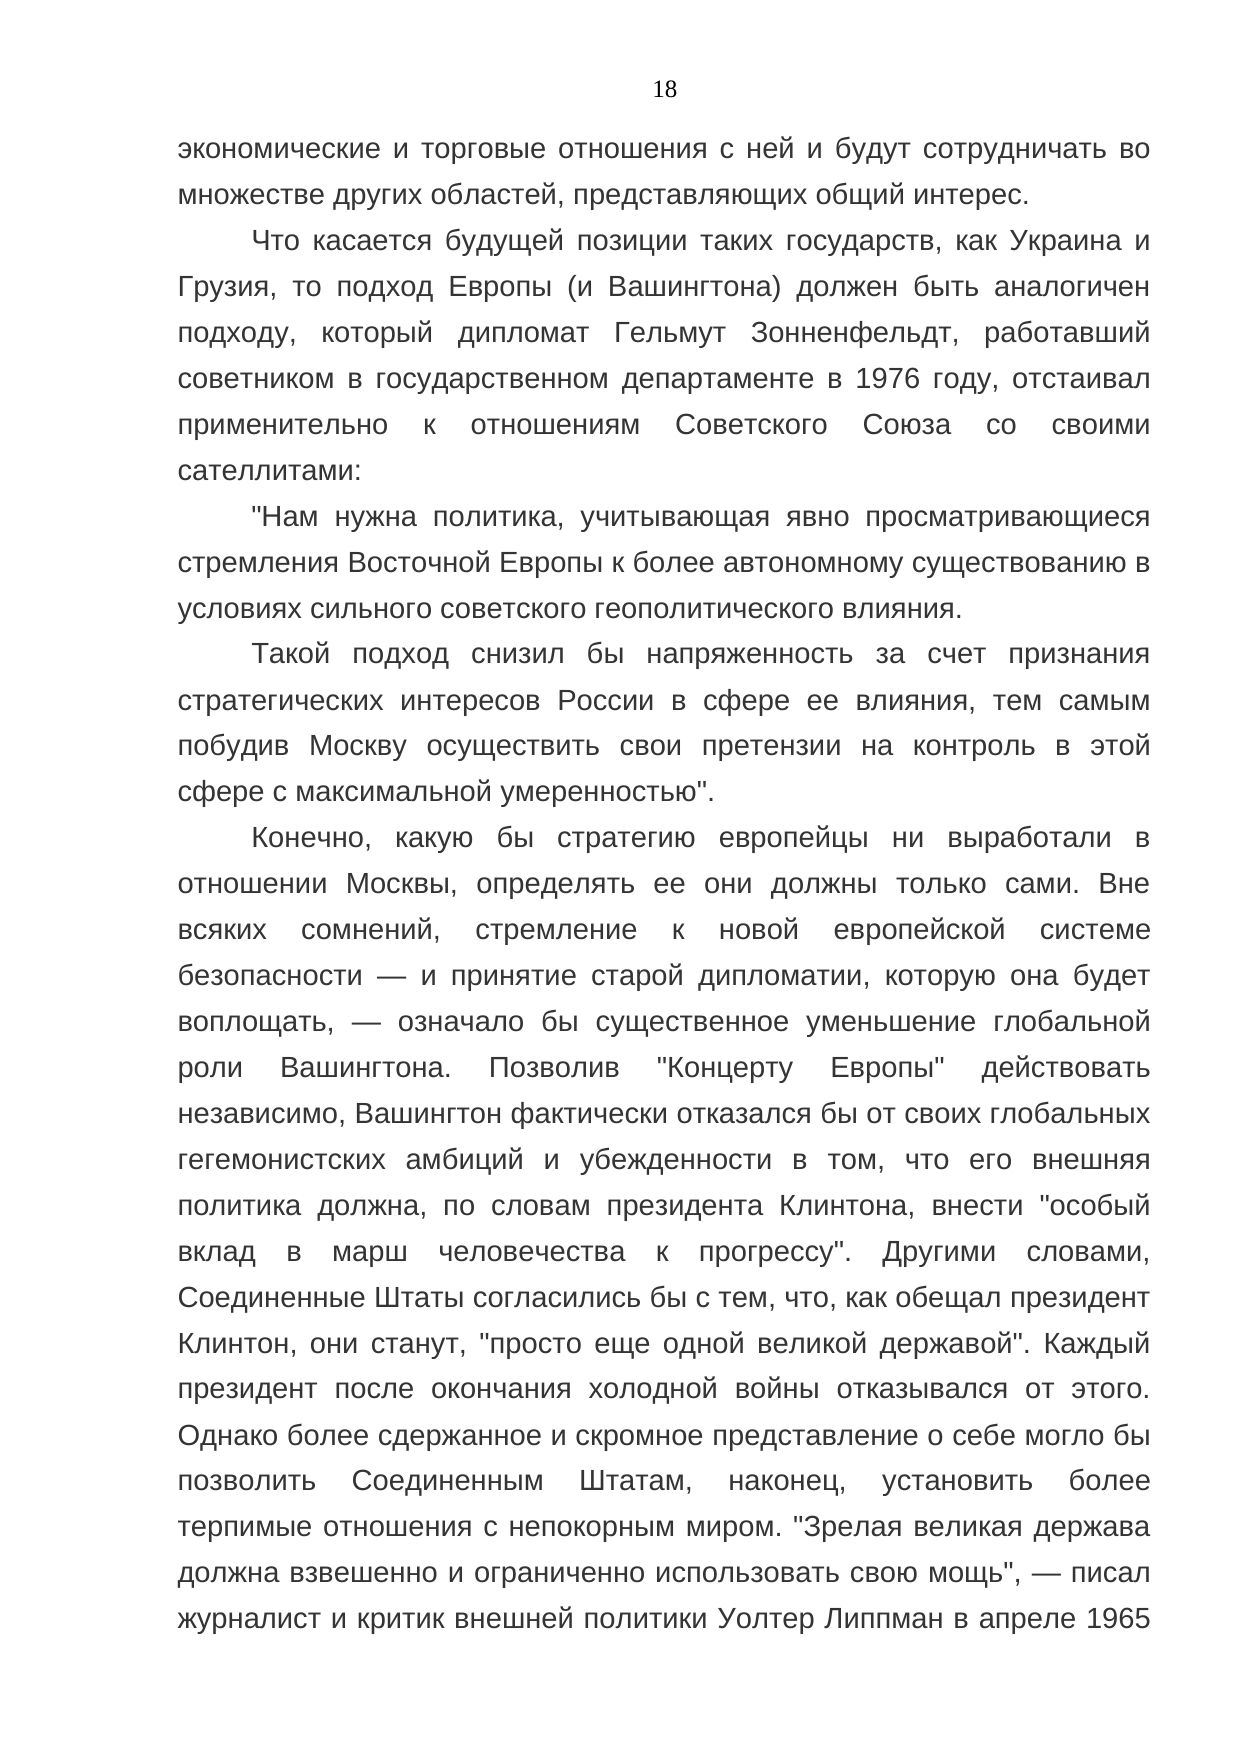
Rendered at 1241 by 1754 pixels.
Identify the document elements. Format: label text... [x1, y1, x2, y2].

text "Нам нужна политика, учитывающая явно просматривающиеся стремления Восточной Европы к более автономному существованию в условиях сильного советского геополитического влияния. [177, 499, 1152, 624]
text Такой подход снизил бы напряженность за счет признания стратегических интересов России в сфере ее влияния, тем самым побудив Москву осуществить свои претензии на контроль в этой сфере с максимальной умеренностью". [177, 637, 1152, 808]
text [177, 131, 1152, 211]
text Что касается будущей позиции таких государств, как Украина и Грузия, то подход Европы (и Вашингтона) должен быть аналогичен подходу, который дипломат Гельмут Зонненфельдт, работавший советником в государственном департаменте в 1976 году, отстаивал применительно к отношениям Советского Союза со своими сателлитами: [177, 223, 1152, 486]
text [177, 820, 1152, 1635]
